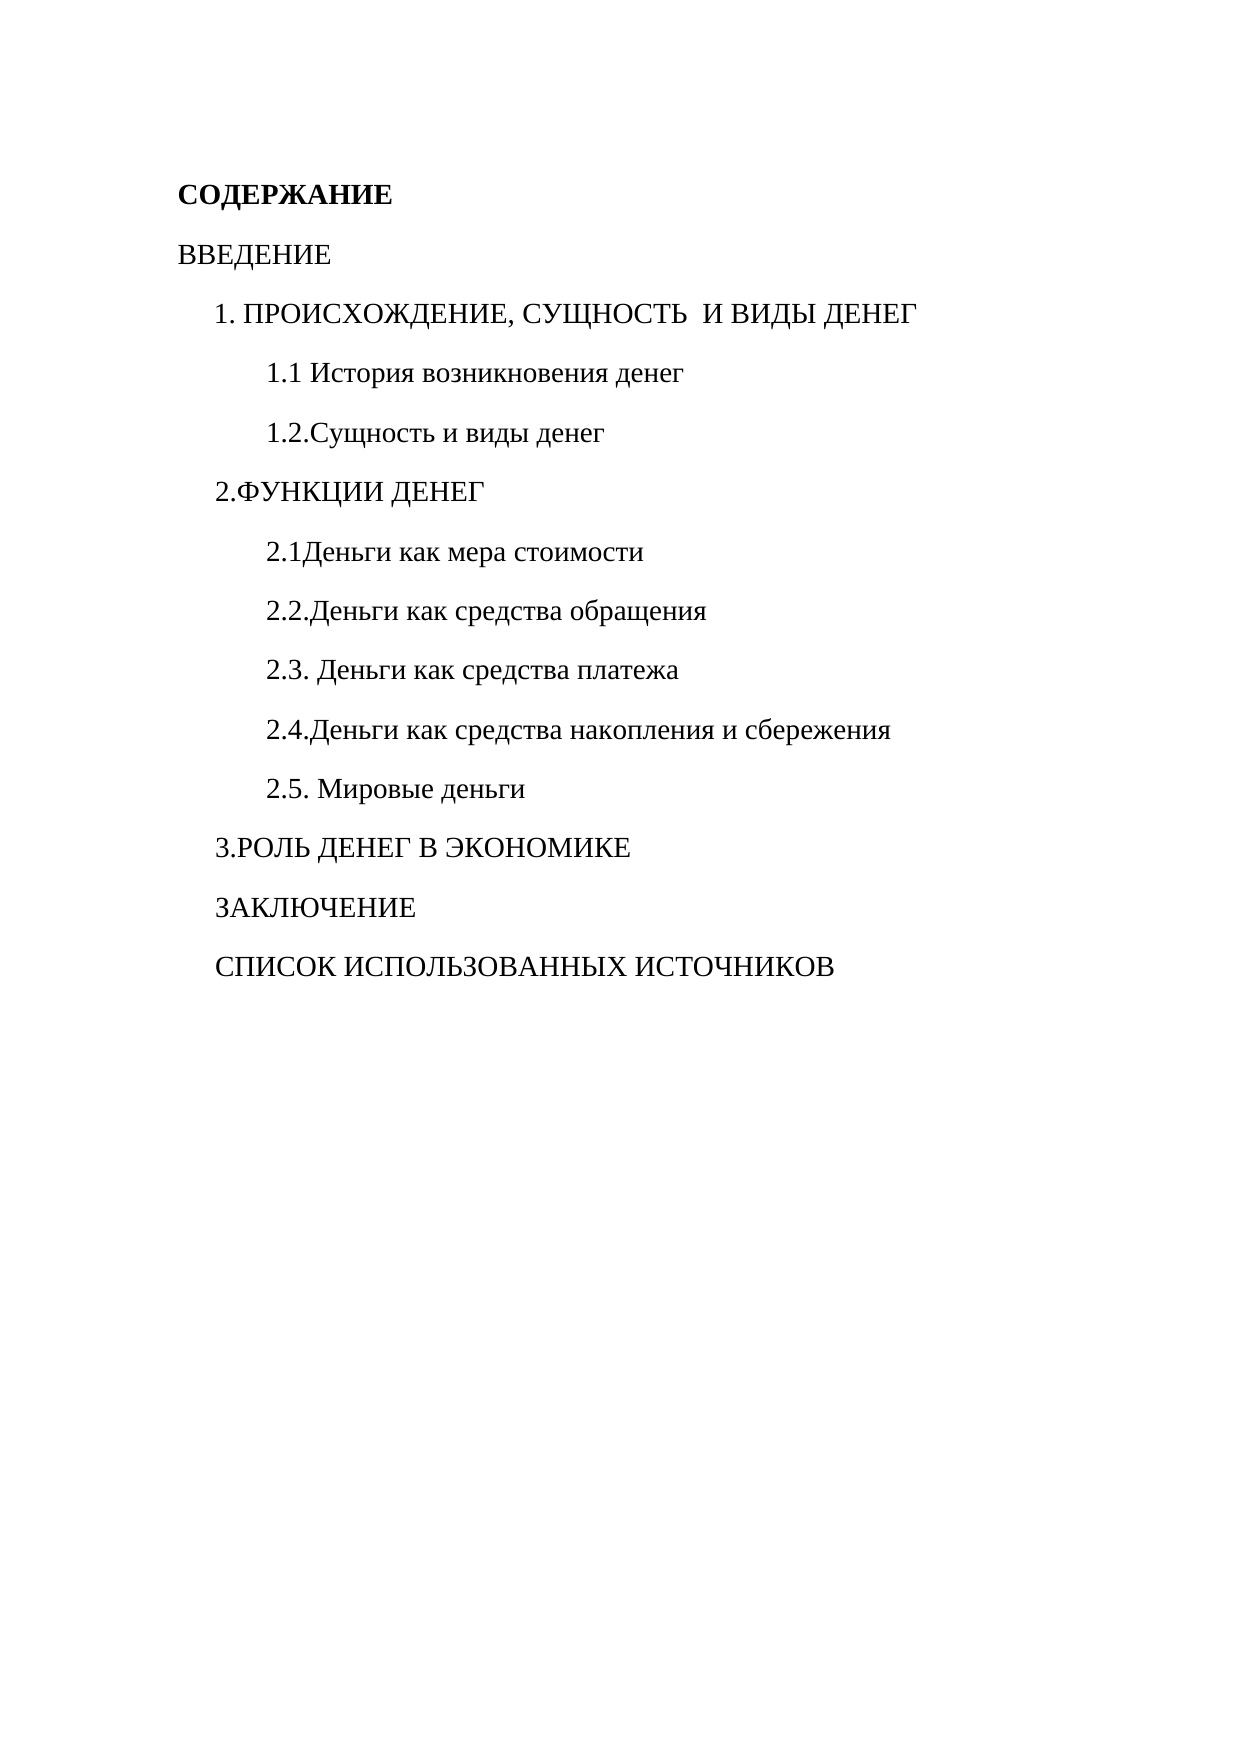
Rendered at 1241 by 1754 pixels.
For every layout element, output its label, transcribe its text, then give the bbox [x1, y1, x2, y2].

text СОДЕРЖАНИЕ [177, 177, 1152, 211]
text 2.5. Мировые деньги [266, 771, 1152, 805]
text 3.РОЛЬ ДЕНЕГ В ЭКОНОМИКЕ [215, 831, 1152, 864]
text 2.ФУНКЦИИ ДЕНЕГ [215, 474, 1152, 508]
text 1.1 История возникновения денег [266, 356, 1152, 389]
text 1. ПРОИСХОЖДЕНИЕ, СУЩНОСТЬ И ВИДЫ ДЕНЕГ [177, 296, 1152, 330]
text 2.2.Деньги как средства обращения [266, 593, 1152, 627]
text 2.3. Деньги как средства платежа [266, 652, 1152, 686]
text ВВЕДЕНИЕ [177, 237, 1152, 270]
text ЗАКЛЮЧЕНИЕ [215, 890, 1152, 923]
text СПИСОК ИСПОЛЬЗОВАННЫХ ИСТОЧНИКОВ [215, 949, 1152, 983]
text 1.2.Сущность и виды денег [266, 415, 1152, 448]
text 2.4.Деньги как средства накопления и сбережения [266, 712, 1152, 745]
text 2.1Деньги как мера стоимости [266, 534, 1152, 567]
